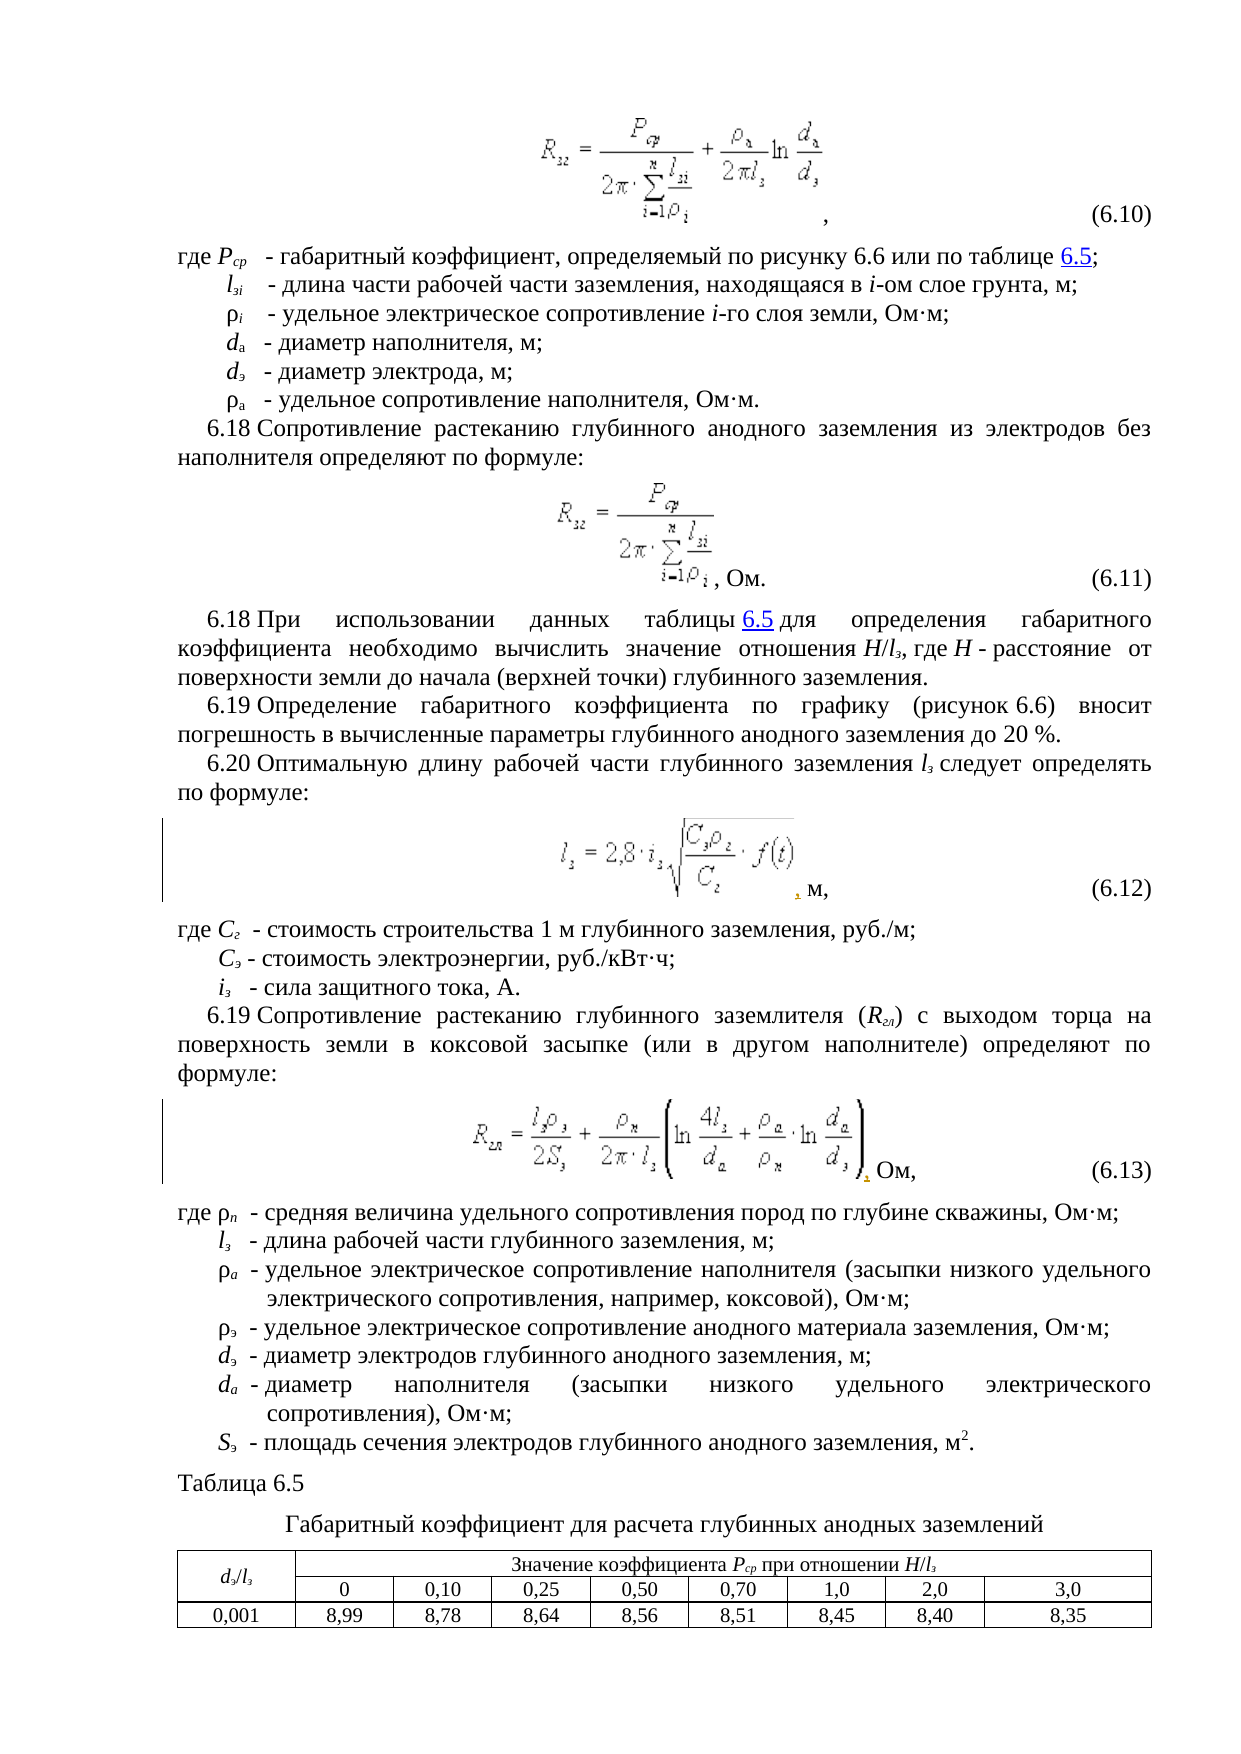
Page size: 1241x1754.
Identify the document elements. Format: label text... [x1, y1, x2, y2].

table_cell 0,10 [394, 1577, 491, 1601]
text где Рср - габаритный коэффициент, определяемый по рисунку 6.6 или по таблице 6.5; [177, 241, 1152, 269]
text Sэ - площадь сечения электродов глубинного анодного заземления, м2. [218, 1427, 1152, 1455]
table_cell 8,45 [788, 1603, 885, 1627]
text 6.18 При использовании данных таблицы 6.5 для определения габаритного коэффициента необходимо вычислить значение отношения H/lз, где H - расстояние от поверхности земли до начала (верхней точки) глубинного заземления. [177, 604, 1152, 691]
table_header dэ/lз [178, 1551, 295, 1601]
table_cell 0,70 [689, 1577, 787, 1601]
text iз - сила защитного тока, А. [177, 972, 1152, 1000]
text Габаритный коэффициент для расчета глубинных анодных заземлений [177, 1509, 1152, 1538]
table_cell 3,0 [985, 1577, 1151, 1601]
text Таблица 6.5 [177, 1468, 1152, 1497]
text lз - длина рабочей части глубинного заземления, м; [218, 1225, 1152, 1254]
table_cell 8,56 [591, 1603, 688, 1627]
picture [541, 118, 823, 223]
text dэ - диаметр электрода, м; [177, 356, 1152, 384]
table_cell 8,64 [492, 1603, 590, 1627]
table_cell 8,40 [886, 1603, 984, 1627]
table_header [296, 1551, 1151, 1576]
table_cell 0,001 [178, 1603, 295, 1627]
picture [473, 1099, 864, 1179]
table_cell 0,25 [492, 1577, 590, 1601]
text 6.19 Сопротивление растеканию глубинного заземлителя (Rгл) с выходом торца на поверхность земли в коксовой засыпке (или в другом наполнителе) определяют по формуле: [177, 1000, 1152, 1087]
text Сэ - стоимость электроэнергии, руб./кВт·ч; [177, 943, 1152, 972]
table_cell 0,50 [591, 1577, 688, 1601]
table_cell 8,51 [689, 1603, 787, 1627]
table_cell 8,35 [985, 1603, 1151, 1627]
text dэ - диаметр электродов глубинного анодного заземления, м; [218, 1340, 1152, 1369]
text 6.19 Определение габаритного коэффициента по графику (рисунок 6.6) вносит погрешность в вычисленные параметры глубинного анодного заземления до 20 %. [177, 691, 1152, 748]
picture [561, 818, 795, 897]
picture [557, 483, 714, 587]
text ρа - удельное электрическое сопротивление наполнителя (засыпки низкого удельного электрического сопротивления, например, коксовой), Ом·м; [218, 1254, 1152, 1312]
table_cell 8,78 [394, 1603, 491, 1627]
text , Ом. (6.11) [177, 483, 1152, 592]
table_cell 2,0 [886, 1577, 984, 1601]
text ρэ - удельное электрическое сопротивление анодного материала заземления, Ом·м; [218, 1312, 1152, 1340]
text где ρп - средняя величина удельного сопротивления пород по глубине скважины, Ом·м; [177, 1197, 1152, 1225]
text ρа - удельное сопротивление наполнителя, Ом·м. [177, 384, 1152, 413]
text 6.20 Оптимальную длину рабочей части глубинного заземления lз следует определять по формуле: [177, 748, 1152, 806]
table_cell 0 [296, 1577, 393, 1601]
text 6.18 Сопротивление растеканию глубинного анодного заземления из электродов без наполнителя определяют по формуле: [177, 413, 1152, 471]
text ρi - удельное электрическое сопротивление i-го слоя земли, Ом·м; [177, 298, 1152, 327]
table_cell 1,0 [788, 1577, 885, 1601]
text dа - диаметр наполнителя (засыпки низкого удельного электрического сопротивления), Ом·м; [218, 1369, 1152, 1427]
text lзi - длина части рабочей части заземления, находящаяся в i-ом слое грунта, м; [177, 269, 1152, 298]
text м, (6.12) [177, 818, 1152, 902]
text где Сг - стоимость строительства 1 м глубинного заземления, руб./м; [177, 914, 1152, 943]
text da - диаметр наполнителя, м; [177, 327, 1152, 356]
table_cell 8,99 [296, 1603, 393, 1627]
